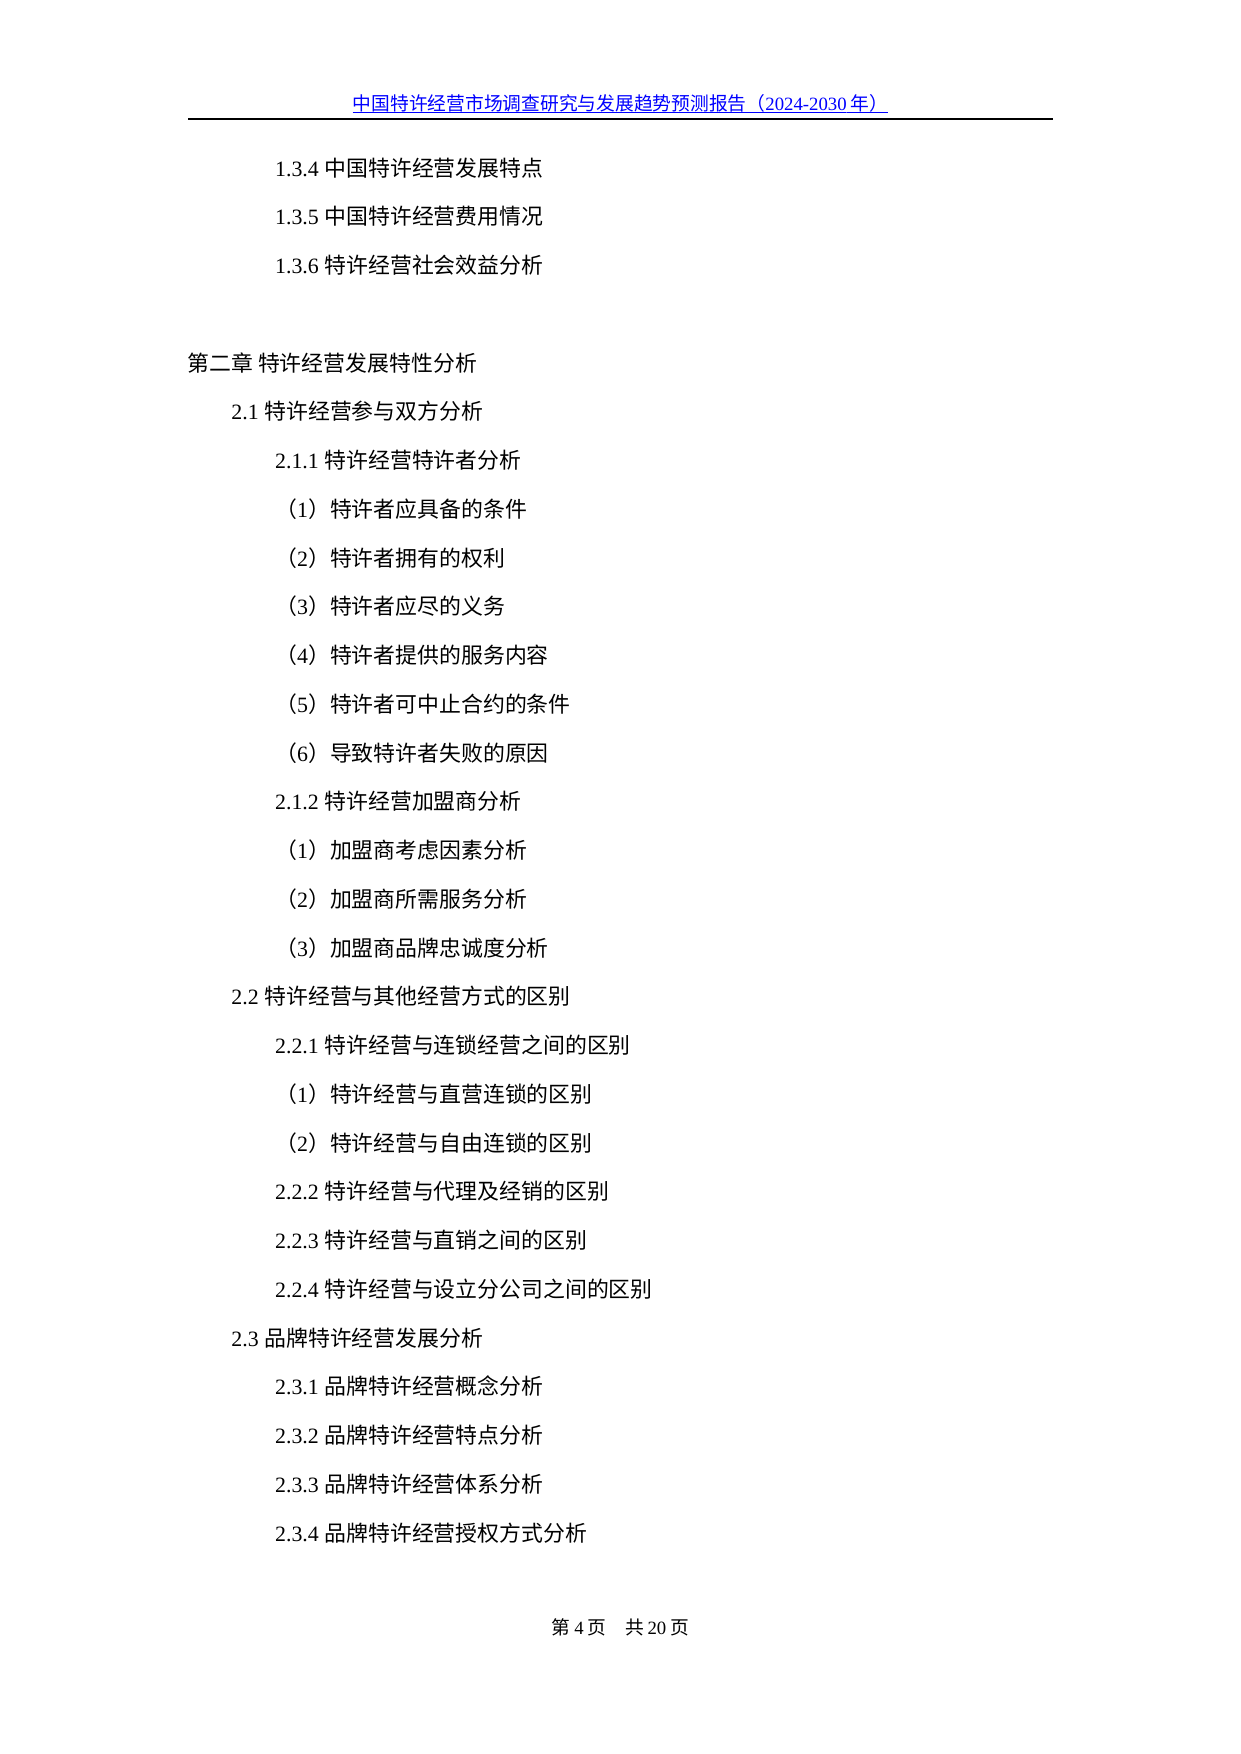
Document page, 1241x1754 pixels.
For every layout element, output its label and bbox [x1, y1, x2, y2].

text [187, 150, 1053, 1548]
